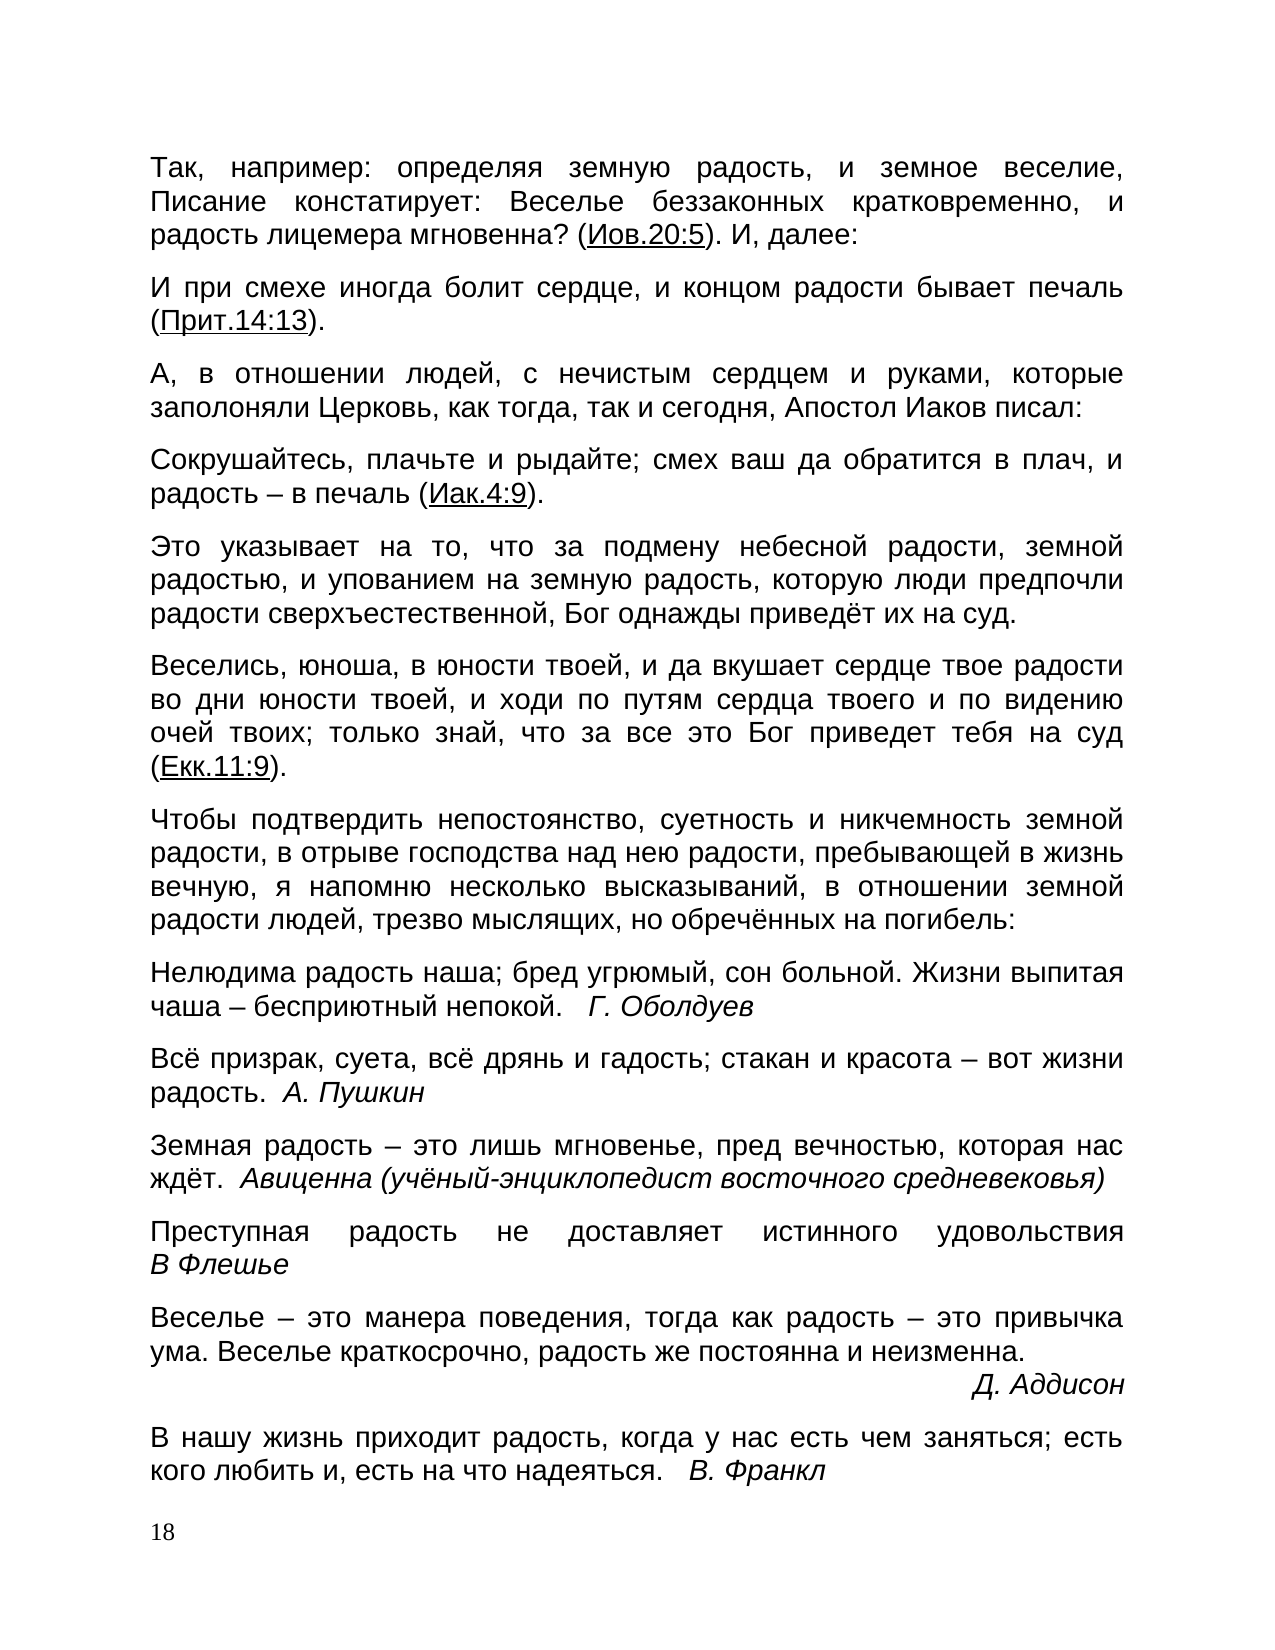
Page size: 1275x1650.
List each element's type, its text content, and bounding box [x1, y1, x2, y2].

text А, в отношении людей, с нечистым сердцем и руками, которые заполоняли Церковь, как тогда, так и сегодня, Апостол Иаков писал: [150, 356, 1125, 423]
text Сокрушайтесь, плачьте и рыдайте; смех ваш да обратится в плач, и радость – в печаль (Иак.4:9). [150, 442, 1125, 509]
text Веселье – это манера поведения, тогда как радость – это привычка ума. Веселье краткосрочно, радость же постоянна и неизменна. [150, 1300, 1125, 1367]
text Веселись, юноша, в юности твоей, и да вкушает сердце твое радости во дни юности твоей, и ходи по путям сердца твоего и по видению очей твоих; только знай, что за все это Бог приведет тебя на суд (Екк.11:9). [150, 648, 1125, 782]
text И при смехе иногда болит сердце, и концом радости бывает печаль (Прит.14:13). [150, 270, 1125, 337]
text Нелюдима радость наша; бред угрюмый, сон больной. Жизни выпитая чаша – бесприютный непокой. Г. Оболдуев [150, 955, 1125, 1022]
text Преступная радость не доставляет истинного удовольствия В Флешье [150, 1214, 1125, 1281]
text Д. Аддисон [150, 1367, 1125, 1401]
text Так, например: определяя земную радость, и земное веселие, Писание констатирует: Веселье беззаконных кратковременно, и радость лицемера мгновенна? (Иов.20:5). И, далее: [150, 150, 1125, 251]
text Это указывает на то, что за подмену небесной радости, земной радостью, и упованием на земную радость, которую люди предпочли радости сверхъестественной, Бог однажды приведёт их на суд. [150, 528, 1125, 629]
text В нашу жизнь приходит радость, когда у нас есть чем заняться; есть кого любить и, есть на что надеяться. В. Франкл [150, 1420, 1125, 1487]
text Чтобы подтвердить непостоянство, суетность и никчемность земной радости, в отрыве господства над нею радости, пребывающей в жизнь вечную, я напомню несколько высказываний, в отношении земной радости людей, трезво мыслящих, но обречённых на погибель: [150, 802, 1125, 936]
text Земная радость – это лишь мгновенье, пред вечностью, которая нас ждёт. Авиценна (учёный-энциклопедист восточного средневековья) [150, 1127, 1125, 1194]
text Всё призрак, суета, всё дрянь и гадость; стакан и красота – вот жизни радость. А. Пушкин [150, 1041, 1125, 1108]
